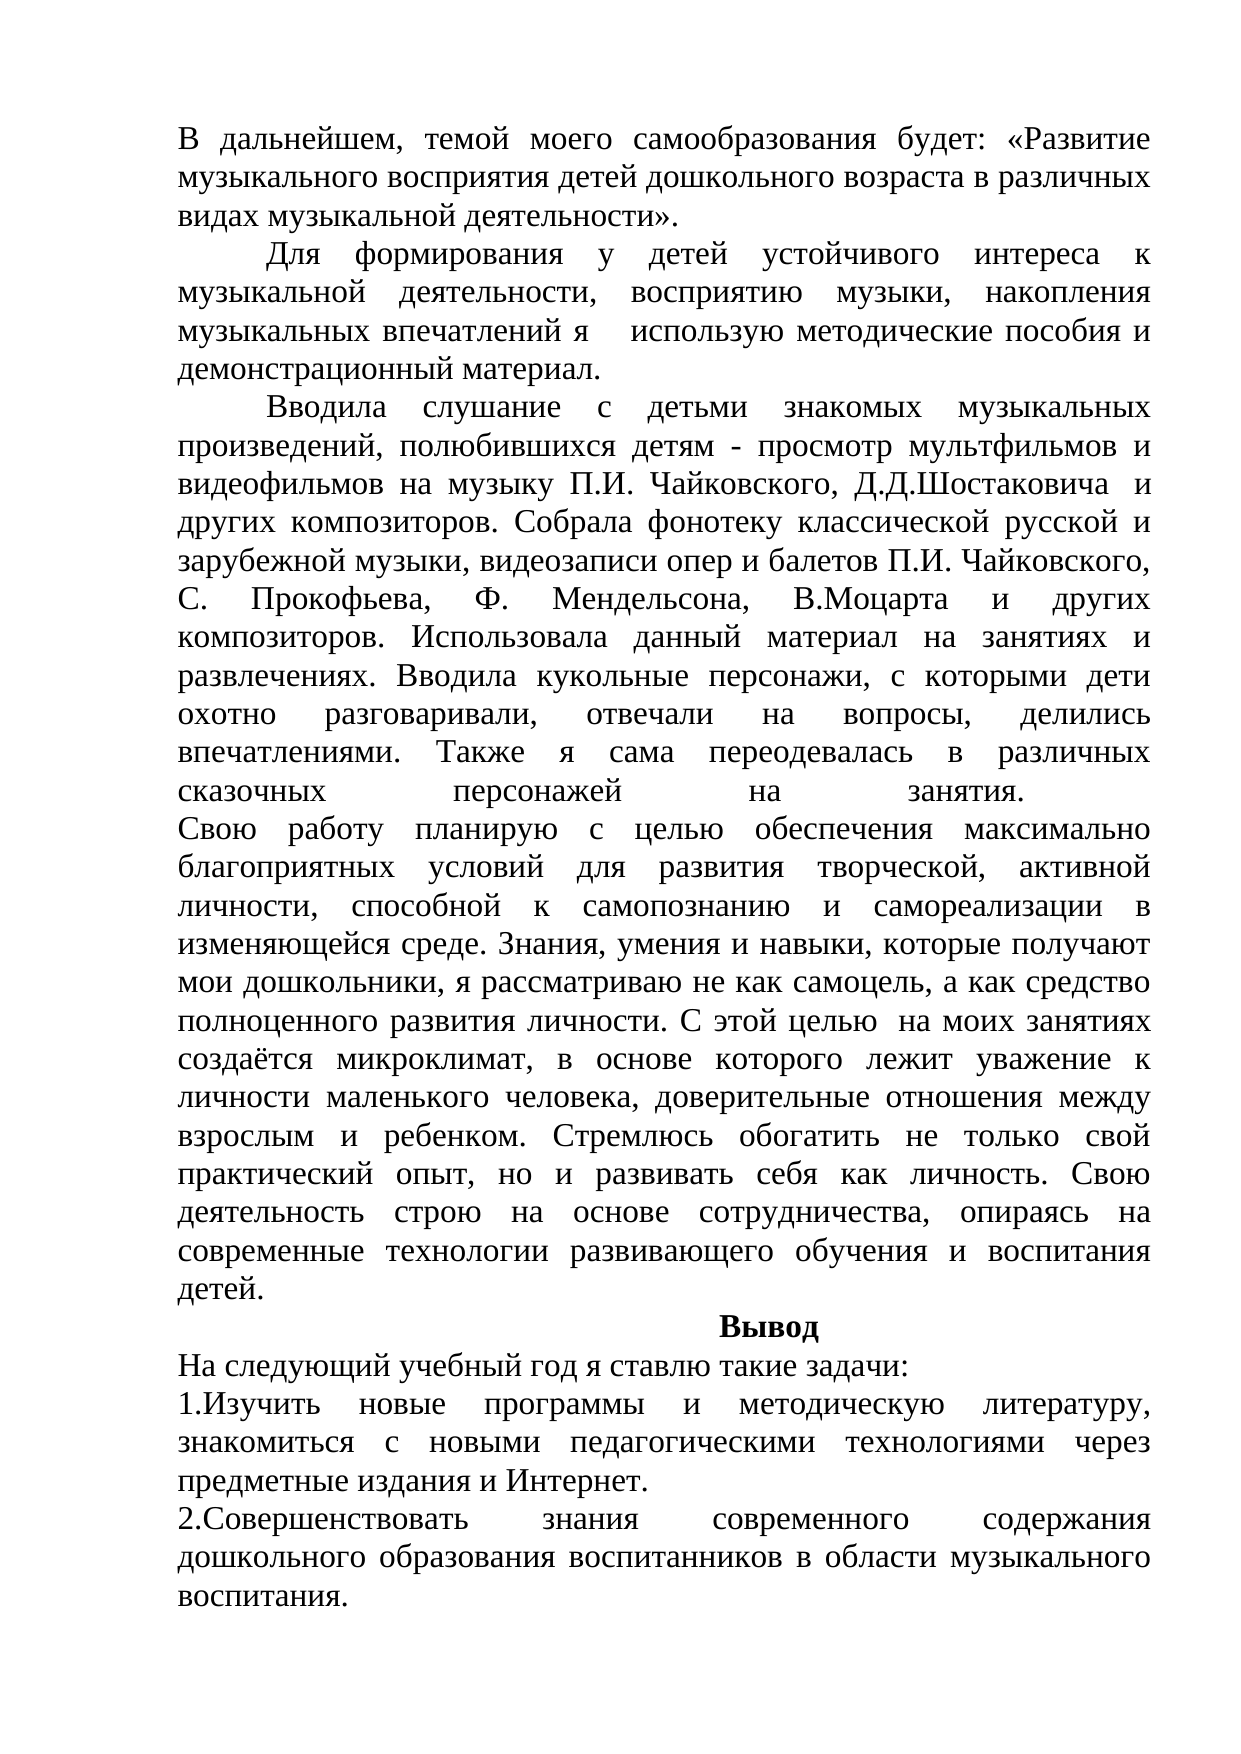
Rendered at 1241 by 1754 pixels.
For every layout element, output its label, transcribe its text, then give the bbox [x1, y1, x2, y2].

text На следующий учебный год я ставлю такие задачи: [177, 1345, 1152, 1383]
text Вывод [177, 1306, 1152, 1345]
text Для формирования у детей устойчивого интереса к музыкальной деятельности, восприятию музыки, накопления музыкальных впечатлений я использую методические пособия и демонстрационный материал. [177, 233, 1152, 386]
text 1.Изучить новые программы и методическую литературу, знакомиться с новыми педагогическими технологиями через предметные издания и Интернет. [177, 1383, 1152, 1498]
text Вводила слушание с детьми знакомых музыкальных произведений, полюбившихся детям - просмотр мультфильмов и видеофильмов на музыку П.И. Чайковского, Д.Д.Шостаковича и других композиторов. Собрала фонотеку классической русской и зарубежной музыки, видеозаписи опер и балетов П.И. Чайковского, С. Прокофьева, Ф. Мендельсона, В.Моцарта и других композиторов. Использовала данный материал на занятиях и развлечениях. Вводила кукольные персонажи, с которыми дети охотно разговаривали, отвечали на вопросы, делились впечатлениями. Также я сама переодевалась в различных сказочных персонажей на занятия. Свою работу планирую с целью обеспечения максимально благоприятных условий для развития творческой, активной личности, способной к самопознанию и самореализации в изменяющейся среде. Знания, умения и навыки, которые получают мои дошкольники, я рассматриваю не как самоцель, а как средство полноценного развития личности. С этой целью на моих занятиях создаётся микроклимат, в основе которого лежит уважение к личности маленького человека, доверительные отношения между взрослым и ребенком. Стремлюсь обогатить не только свой практический опыт, но и развивать себя как личность. Свою деятельность строю на основе сотрудничества, опираясь на современные технологии развивающего обучения и воспитания детей. [177, 386, 1152, 1306]
text В дальнейшем, темой моего самообразования будет: «Развитие музыкального восприятия детей дошкольного возраста в различных видах музыкальной деятельности». [177, 118, 1152, 233]
text 2.Совершенствовать знания современного содержания дошкольного образования воспитанников в области музыкального воспитания. [177, 1498, 1152, 1613]
